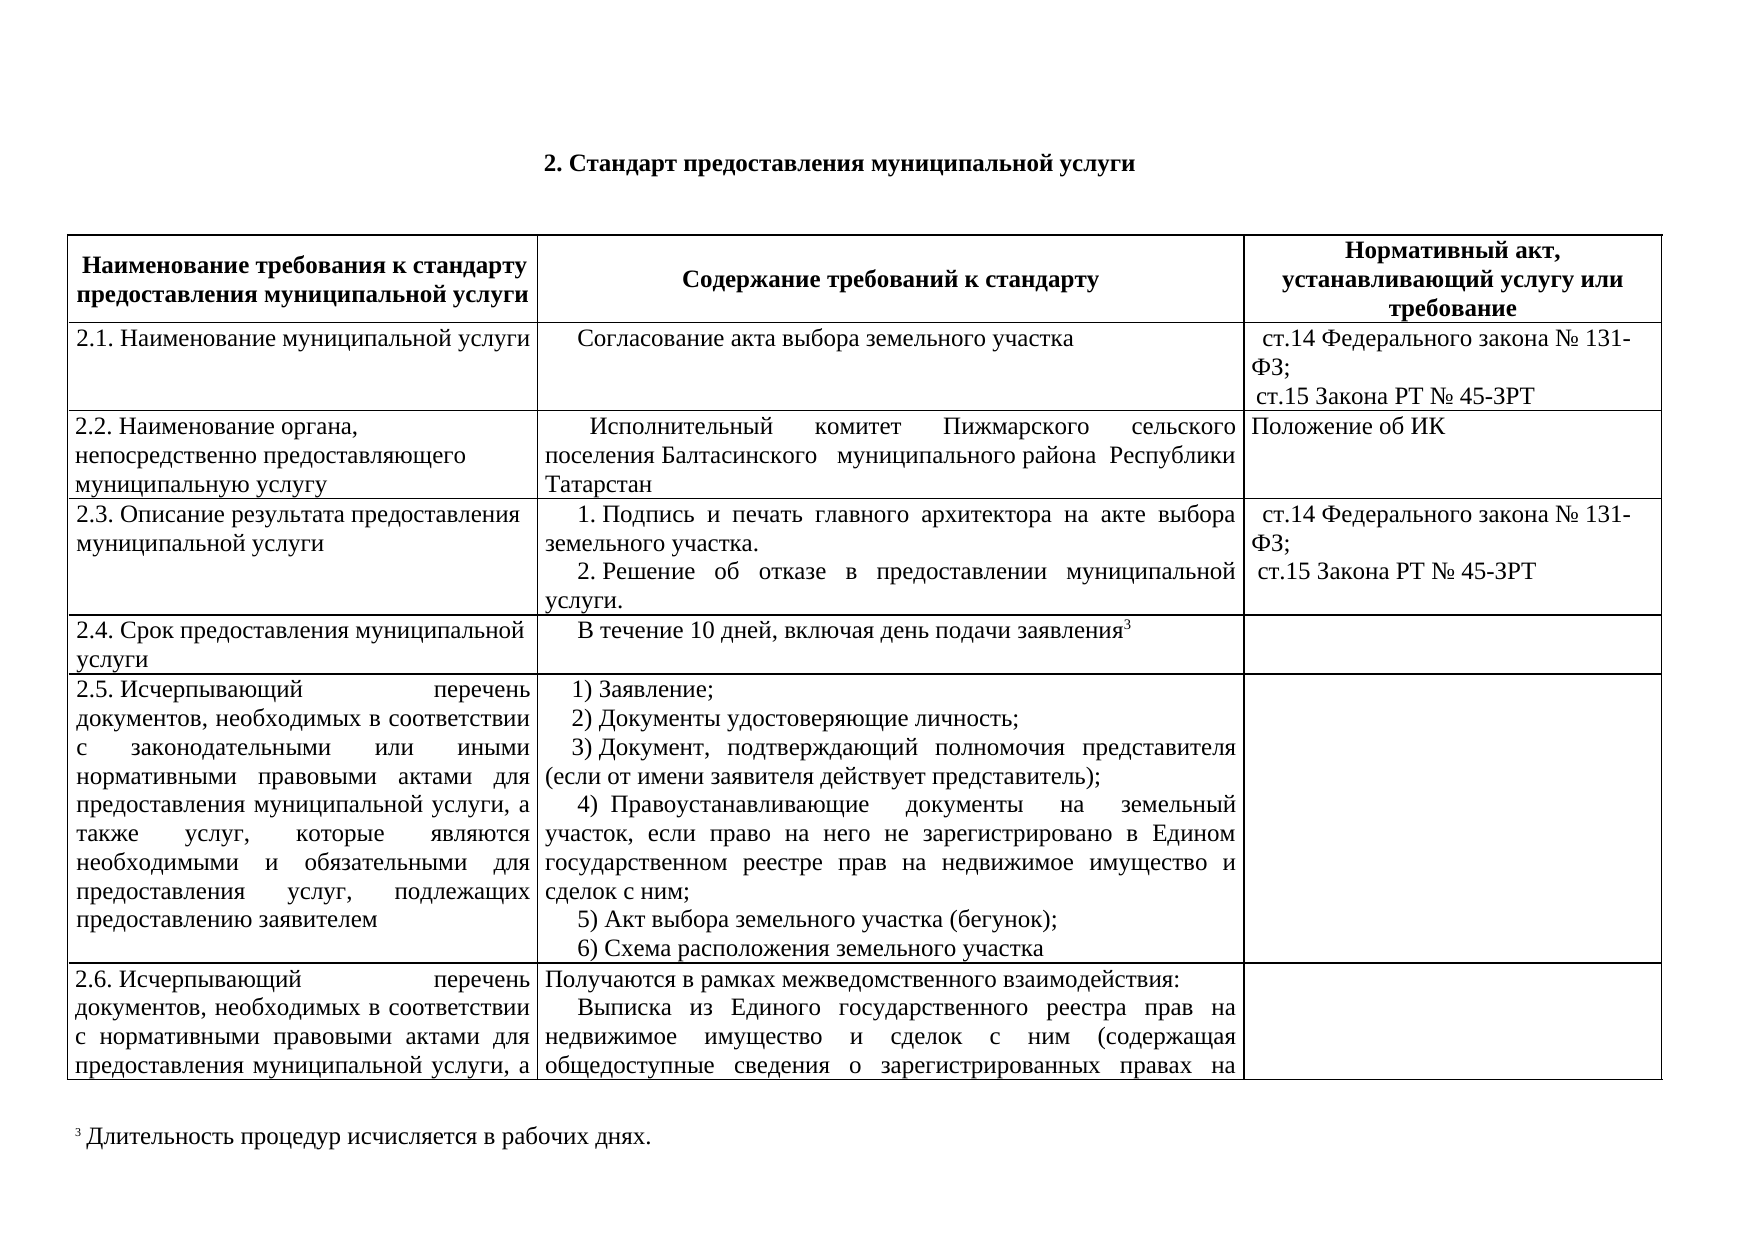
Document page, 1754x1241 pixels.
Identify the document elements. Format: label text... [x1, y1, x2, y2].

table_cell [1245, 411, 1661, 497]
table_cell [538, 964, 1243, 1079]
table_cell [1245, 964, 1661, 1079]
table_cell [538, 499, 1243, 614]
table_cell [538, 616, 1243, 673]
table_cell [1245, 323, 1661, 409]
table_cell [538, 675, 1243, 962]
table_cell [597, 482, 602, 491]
text 2. Стандарт предоставления муниципальной услуги [75, 148, 1604, 176]
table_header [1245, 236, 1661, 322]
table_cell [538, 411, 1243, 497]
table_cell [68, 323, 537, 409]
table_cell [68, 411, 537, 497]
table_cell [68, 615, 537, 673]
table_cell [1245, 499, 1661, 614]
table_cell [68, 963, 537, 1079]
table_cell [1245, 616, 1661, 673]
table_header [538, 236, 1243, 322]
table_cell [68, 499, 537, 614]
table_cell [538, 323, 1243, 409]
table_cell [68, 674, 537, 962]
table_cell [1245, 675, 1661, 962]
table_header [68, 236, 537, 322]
